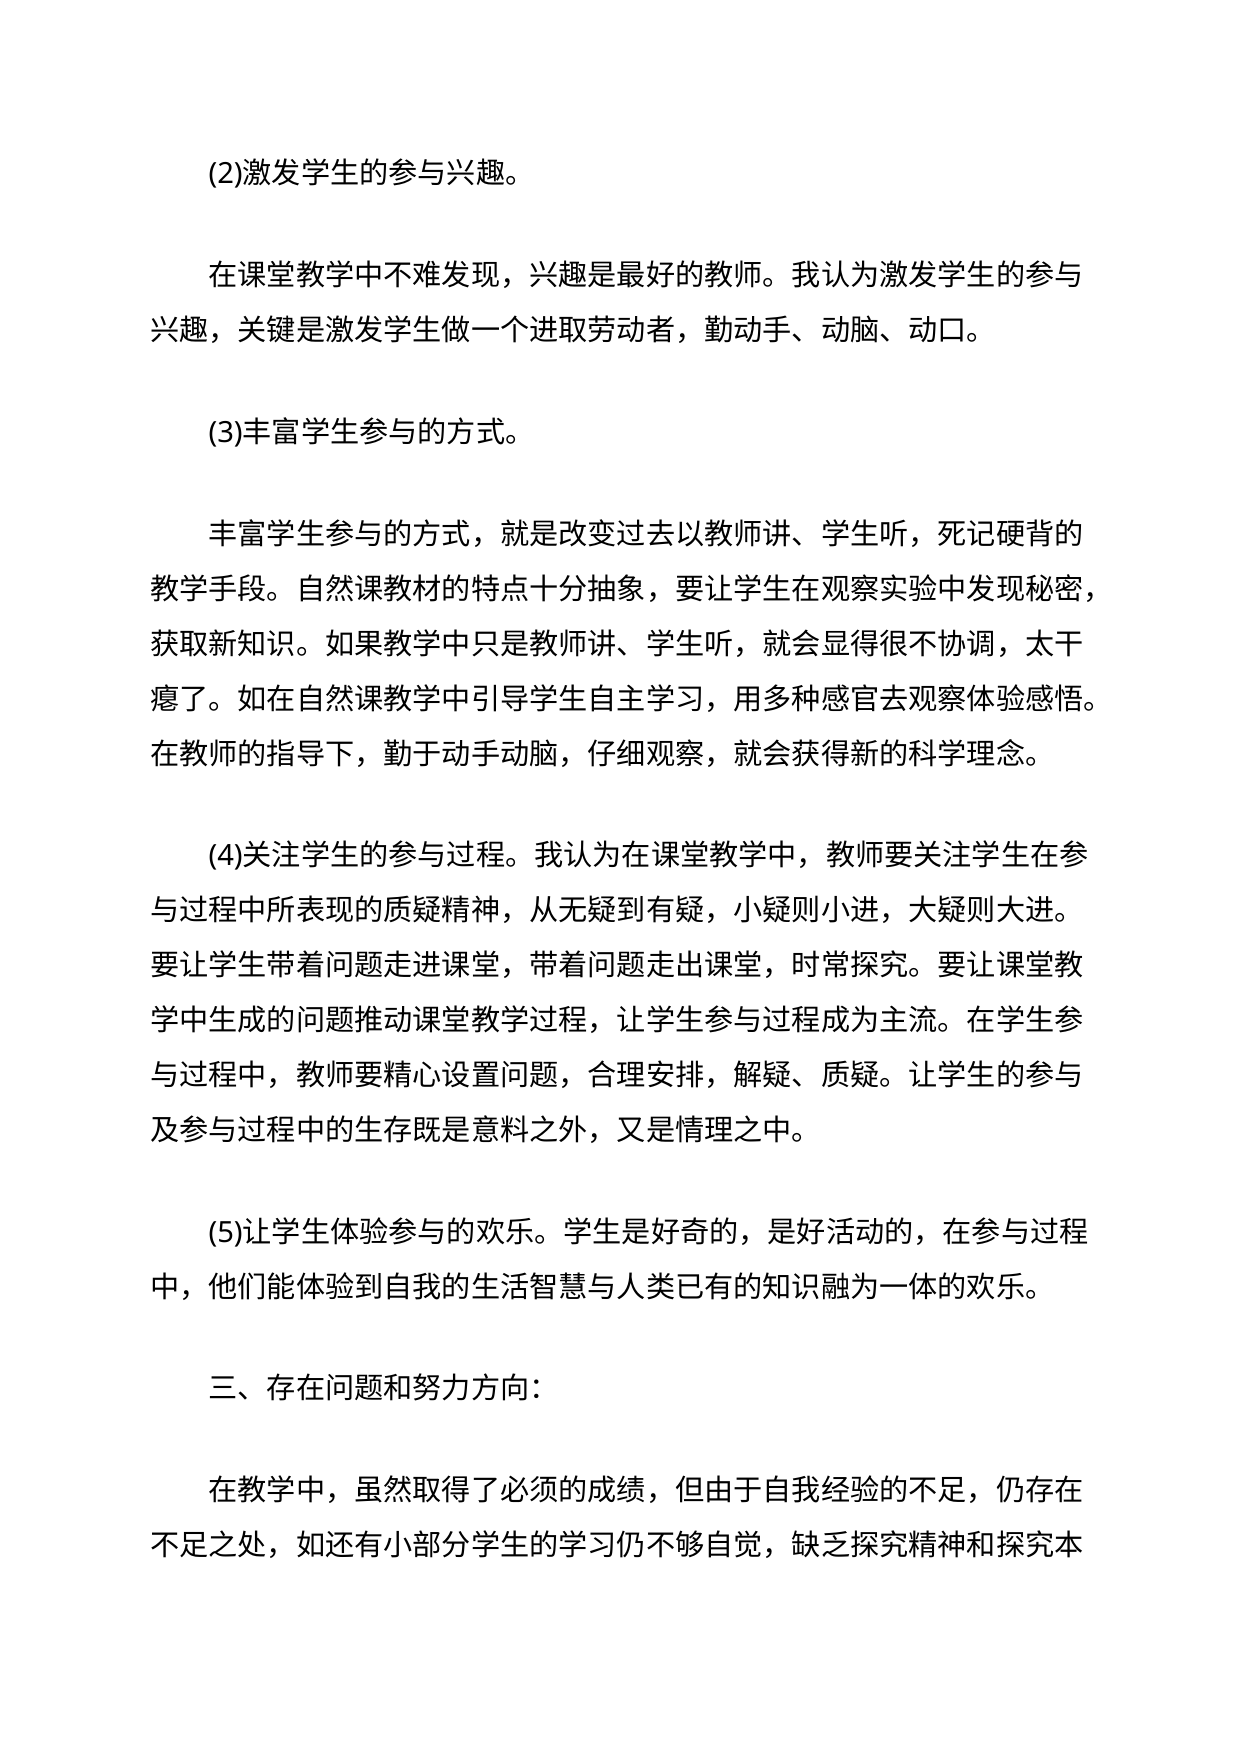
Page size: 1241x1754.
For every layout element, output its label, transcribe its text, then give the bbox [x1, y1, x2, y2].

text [150, 1467, 1090, 1564]
text 三、存在问题和努力方向： [150, 1365, 1090, 1407]
text (3)丰富学生参与的方式。 [150, 409, 1090, 451]
text 在课堂教学中不难发现，兴趣是最好的教师。我认为激发学生的参与兴趣，关键是激发学生做一个进取劳动者，勤动手、动脑、动口。 [150, 252, 1090, 349]
text 丰富学生参与的方式，就是改变过去以教师讲、学生听，死记硬背的教学手段。自然课教材的特点十分抽象，要让学生在观察实验中发现秘密，获取新知识。如果教学中只是教师讲、学生听，就会显得很不协调，太干瘪了。如在自然课教学中引导学生自主学习，用多种感官去观察体验感悟。在教师的指导下，勤于动手动脑，仔细观察，就会获得新的科学理念。 [150, 511, 1090, 772]
text (5)让学生体验参与的欢乐。学生是好奇的，是好活动的，在参与过程中，他们能体验到自我的生活智慧与人类已有的知识融为一体的欢乐。 [150, 1208, 1090, 1306]
text (2)激发学生的参与兴趣。 [150, 150, 1090, 192]
text (4)关注学生的参与过程。我认为在课堂教学中，教师要关注学生在参与过程中所表现的质疑精神，从无疑到有疑，小疑则小进，大疑则大进。要让学生带着问题走进课堂，带着问题走出课堂，时常探究。要让课堂教学中生成的问题推动课堂教学过程，让学生参与过程成为主流。在学生参与过程中，教师要精心设置问题，合理安排，解疑、质疑。让学生的参与及参与过程中的生存既是意料之外，又是情理之中。 [150, 832, 1090, 1149]
